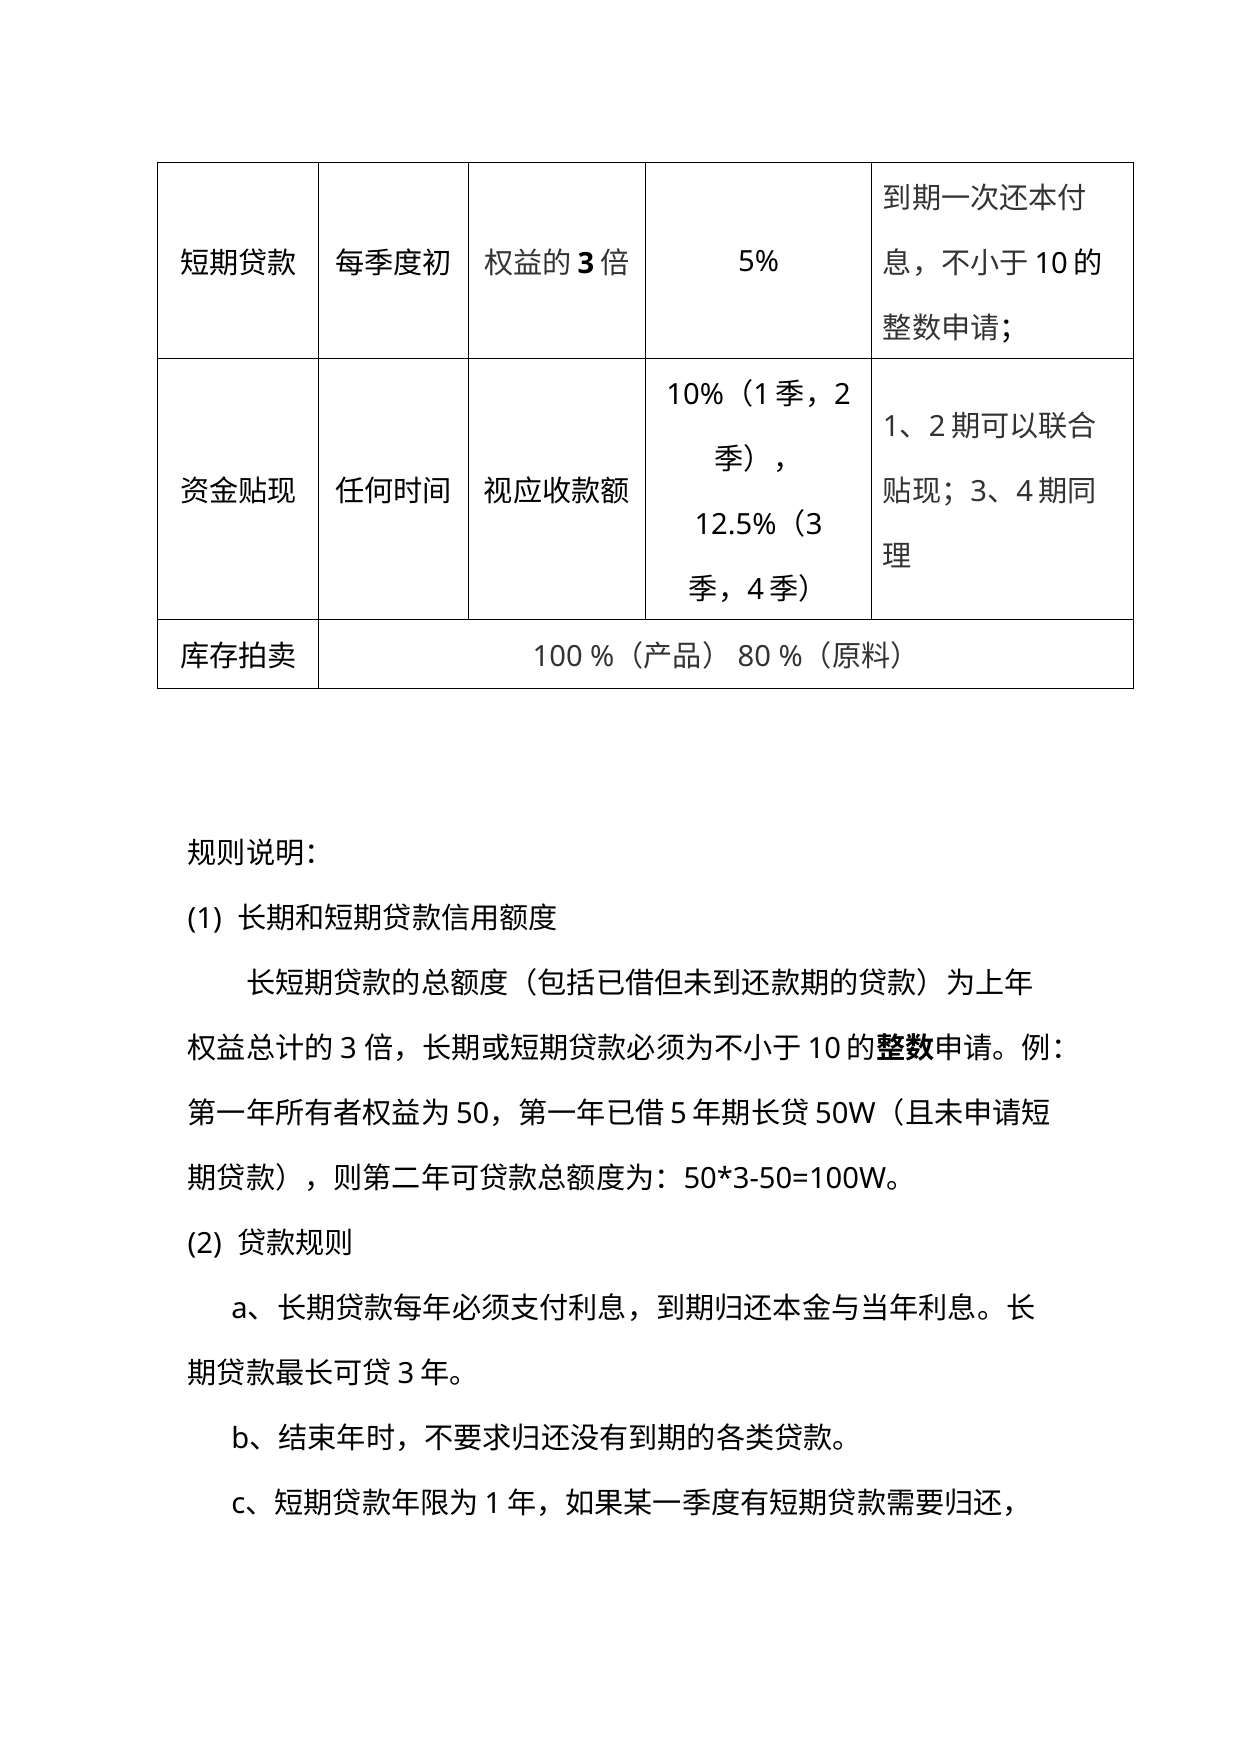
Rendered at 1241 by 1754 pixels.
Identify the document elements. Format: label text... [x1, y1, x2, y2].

table_cell 1、2期可以联合贴现；3、4期同理 [872, 359, 1133, 619]
table_cell 到期一次还本付息，不小于10的整数申请； [872, 163, 1133, 358]
list 贷款规则 [187, 1208, 1053, 1273]
table_cell 5% [646, 163, 871, 358]
text (1) 长期和短期贷款信用额度 [187, 883, 1053, 948]
table_cell 每季度初 [319, 163, 468, 358]
table_cell 任何时间 [319, 359, 468, 619]
table_cell 视应收款额 [469, 359, 645, 619]
text 规则说明： [187, 818, 1053, 883]
table_cell 10%（1季，2季）， 12.5%（3季，4季） [646, 359, 871, 619]
table_cell 100 %（产品） 80 %（原料） [319, 620, 1133, 687]
text a、长期贷款每年必须支付利息，到期归还本金与当年利息。长期贷款最长可贷3年。 [187, 1273, 1053, 1403]
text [187, 1468, 1053, 1533]
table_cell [469, 163, 645, 358]
table_cell 库存拍卖 [158, 620, 318, 687]
text b、结束年时，不要求归还没有到期的各类贷款。 [187, 1403, 1053, 1468]
text 长短期贷款的总额度（包括已借但未到还款期的贷款）为上年权益总计的 3 倍，长期或短期贷款必须为不小于10的整数申请。例：第一年所有者权益为50，第一年已借5年期长贷50W（且未申请短期贷款），则第二年可贷款总额度为：50*3-50=100W。 [187, 948, 1053, 1208]
table_cell 短期贷款 [158, 163, 318, 358]
table_cell 资金贴现 [158, 359, 318, 619]
